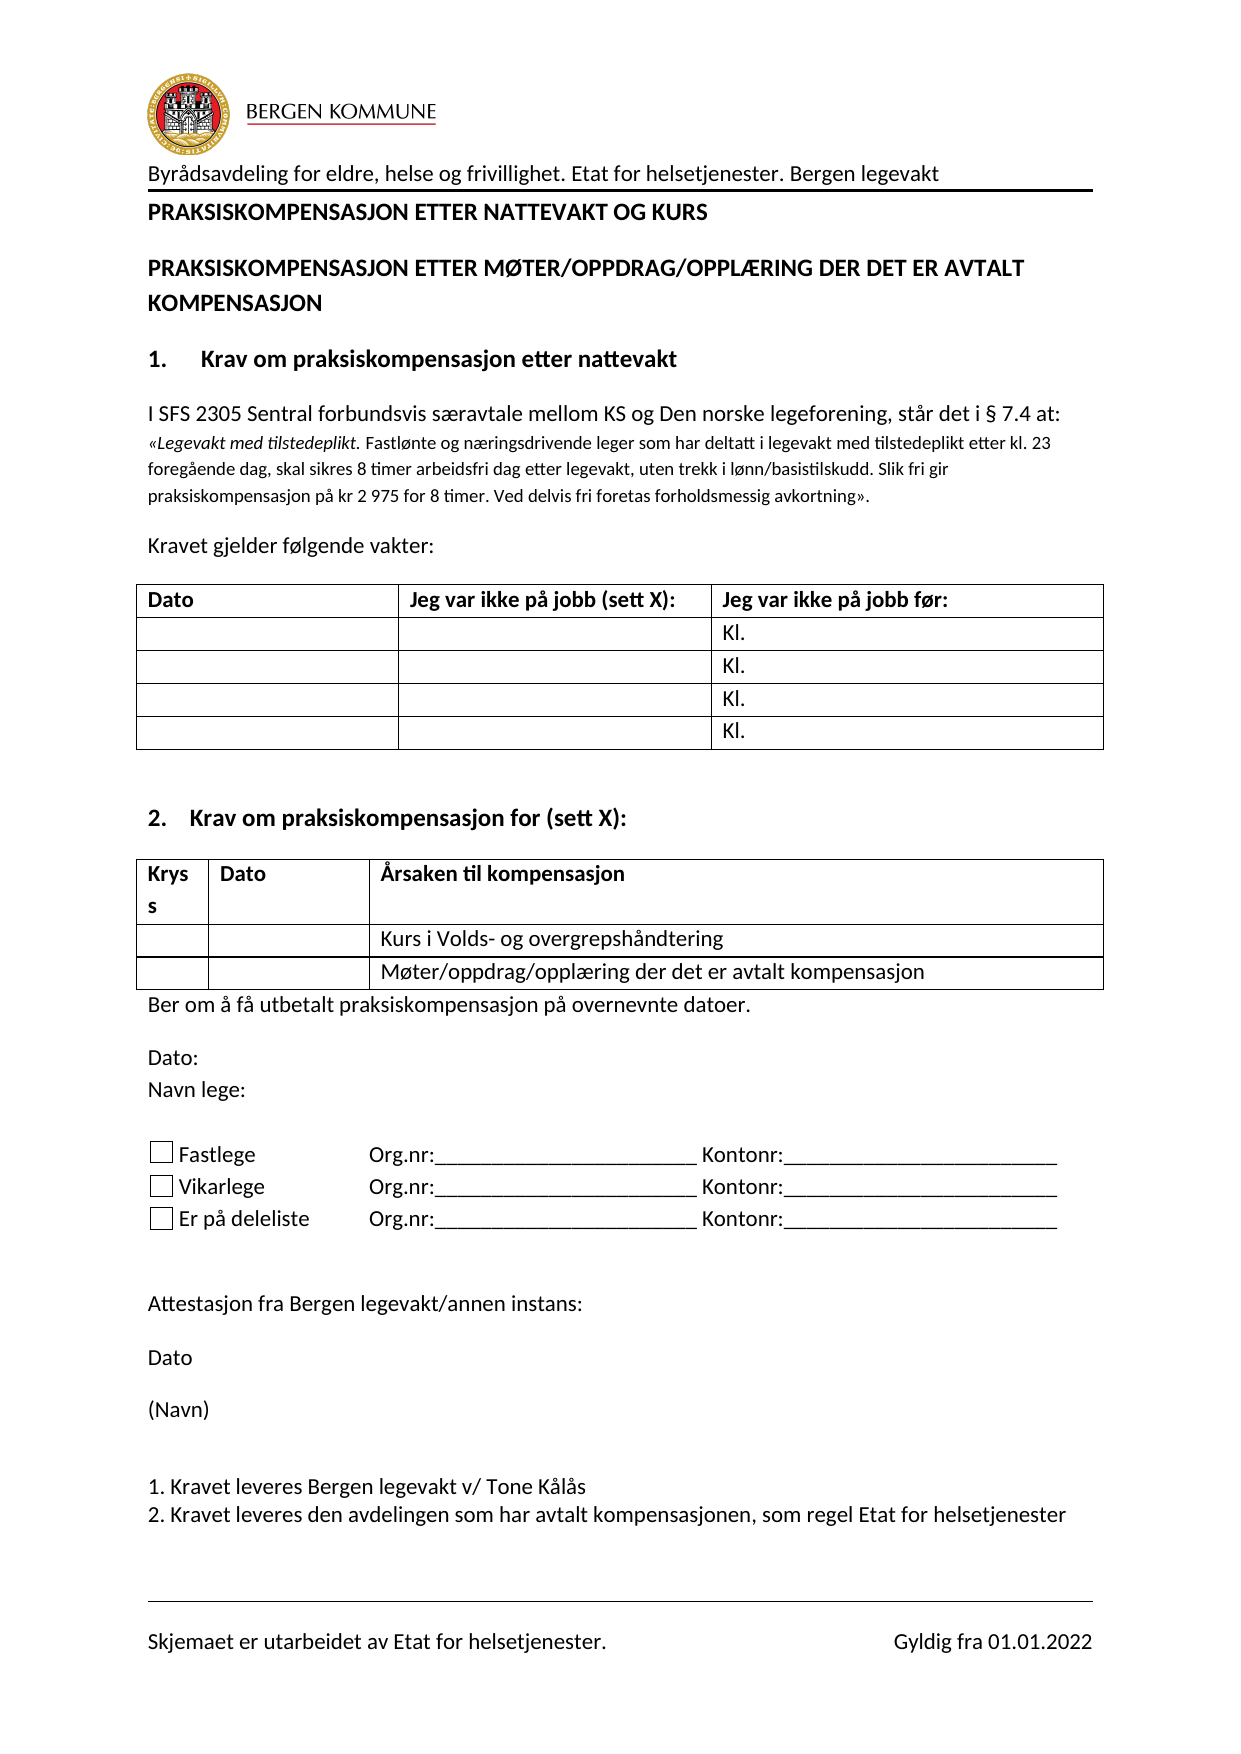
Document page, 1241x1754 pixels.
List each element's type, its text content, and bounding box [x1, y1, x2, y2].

picture [147, 73, 436, 155]
text 1. Krav om praksiskompensasjon etter nattevakt [148, 343, 1093, 373]
text Dato: Navn lege: Fastlege Org.nr:_______________________ Kontonr:________________________ Vikarlege Org.nr:_______________________ Kontonr:________________________ Er på deleliste Org.nr:_______________________ Kontonr:________________________ [148, 1043, 1093, 1264]
table_cell [209, 925, 369, 956]
text «Legevakt med tilstedeplikt. Fastlønte og næringsdrivende leger som har deltatt i legevakt med tilstedeplikt etter kl. 23 foregående dag, skal sikres 8 timer arbeidsfri dag etter legevakt, uten trekk i lønn/basistilskudd. Slik fri gir praksiskompensasjon på kr 2 975 for 8 timer. Ved delvis fri foretas forholdsmessig avkortning». [148, 431, 1093, 507]
table_header Kryss [137, 860, 208, 923]
table_cell Møter/oppdrag/opplæring der det er avtalt kompensasjon [370, 958, 1103, 989]
text Kravet gjelder følgende vakter: [148, 531, 1093, 559]
table_cell Kl. [712, 717, 1103, 748]
table_cell [399, 618, 711, 650]
text Dato [148, 1343, 1093, 1371]
text Attestasjon fra Bergen legevakt/annen instans: [148, 1289, 1093, 1318]
text I SFS 2305 Sentral forbundsvis særavtale mellom KS og Den norske legeforening, står det i § 7.4 at: [148, 399, 1093, 427]
table_cell [209, 958, 369, 989]
table_cell [137, 684, 398, 716]
table_cell [137, 958, 208, 989]
table_cell [399, 651, 711, 683]
text 2. Kravet leveres den avdelingen som har avtalt kompensasjonen, som regel Etat for helsetjenester [148, 1501, 1093, 1557]
text PRAKSISKOMPENSASJON ETTER MØTER/OPPDRAG/OPPLÆRING DER DET ER AVTALT KOMPENSASJON [148, 252, 1093, 318]
text Ber om å få utbetalt praksiskompensasjon på overnevnte datoer. [148, 990, 1093, 1018]
table_header Jeg var ikke på jobb (sett X): [399, 585, 711, 617]
table_cell [399, 717, 711, 748]
table_cell Kl. [712, 684, 1103, 716]
table_header Dato [209, 860, 369, 923]
table_cell [137, 618, 398, 650]
table_cell [399, 684, 711, 716]
table_cell Kl. [712, 651, 1103, 683]
text (Navn) [148, 1396, 1093, 1452]
table_header Årsaken til kompensasjon [370, 860, 1103, 923]
table_cell [137, 651, 398, 683]
table_header Jeg var ikke på jobb før: [712, 585, 1103, 617]
text 2. Krav om praksiskompensasjon for (sett X): [148, 803, 1093, 833]
table_cell [137, 925, 208, 956]
table_cell [137, 717, 398, 748]
table_cell Kl. [712, 618, 1103, 650]
table_cell Kurs i Volds- og overgrepshåndtering [370, 925, 1103, 956]
table_header Dato [137, 585, 398, 617]
text 1. Kravet leveres Bergen legevakt v/ Tone Kålås [148, 1472, 1093, 1501]
text PRAKSISKOMPENSASJON ETTER NATTEVAKT OG KURS [148, 196, 1093, 227]
